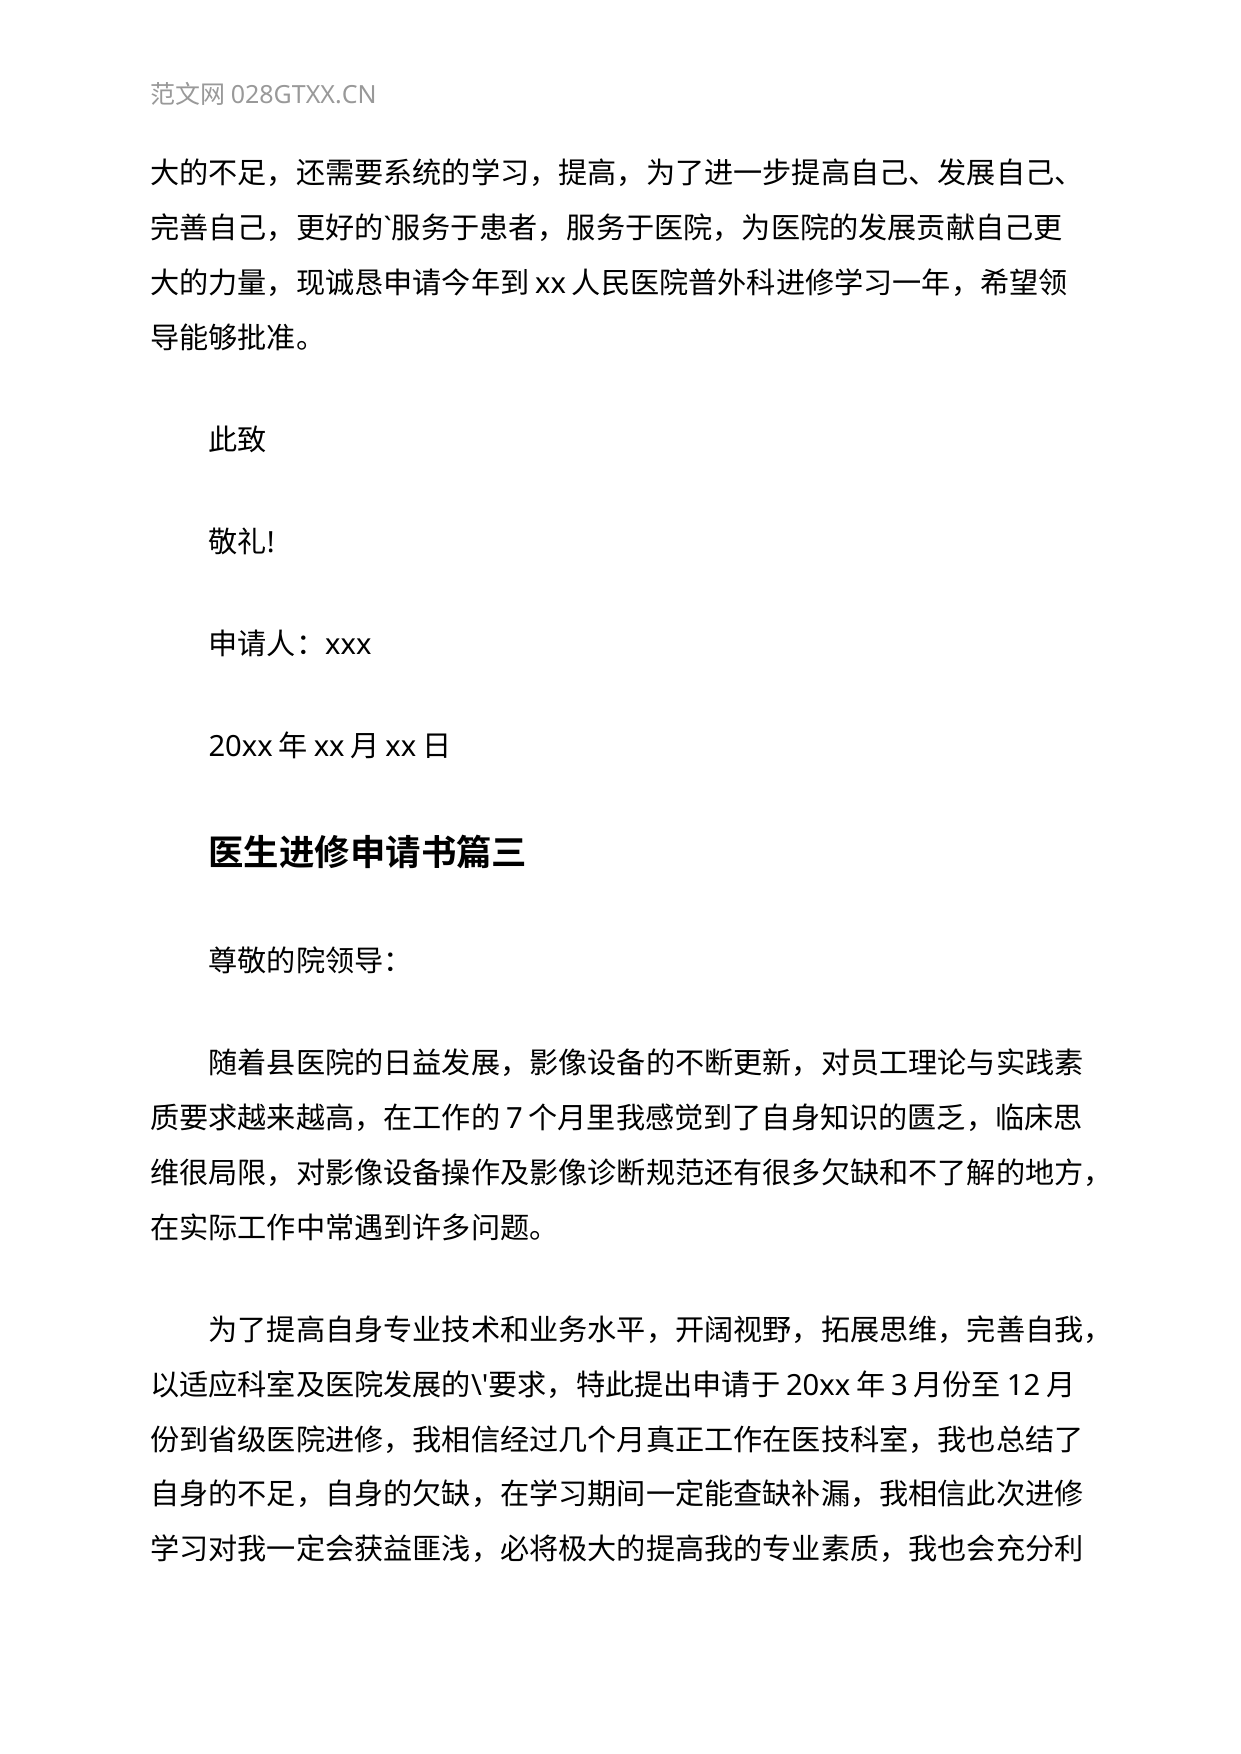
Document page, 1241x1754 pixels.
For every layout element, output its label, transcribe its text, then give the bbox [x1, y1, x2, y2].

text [150, 150, 1090, 357]
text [150, 1306, 1090, 1568]
text 敬礼! [150, 518, 1090, 561]
text 医生进修申请书篇三 [150, 824, 1090, 876]
text 20xx年xx月xx日 [150, 722, 1090, 765]
text 尊敬的院领导： [150, 938, 1090, 980]
text 随着县医院的日益发展，影像设备的不断更新，对员工理论与实践素质要求越来越高，在工作的7个月里我感觉到了自身知识的匮乏，临床思维很局限，对影像设备操作及影像诊断规范还有很多欠缺和不了解的地方，在实际工作中常遇到许多问题。 [150, 1039, 1090, 1247]
text 申请人：xxx [150, 620, 1090, 663]
text 此致 [150, 417, 1090, 459]
